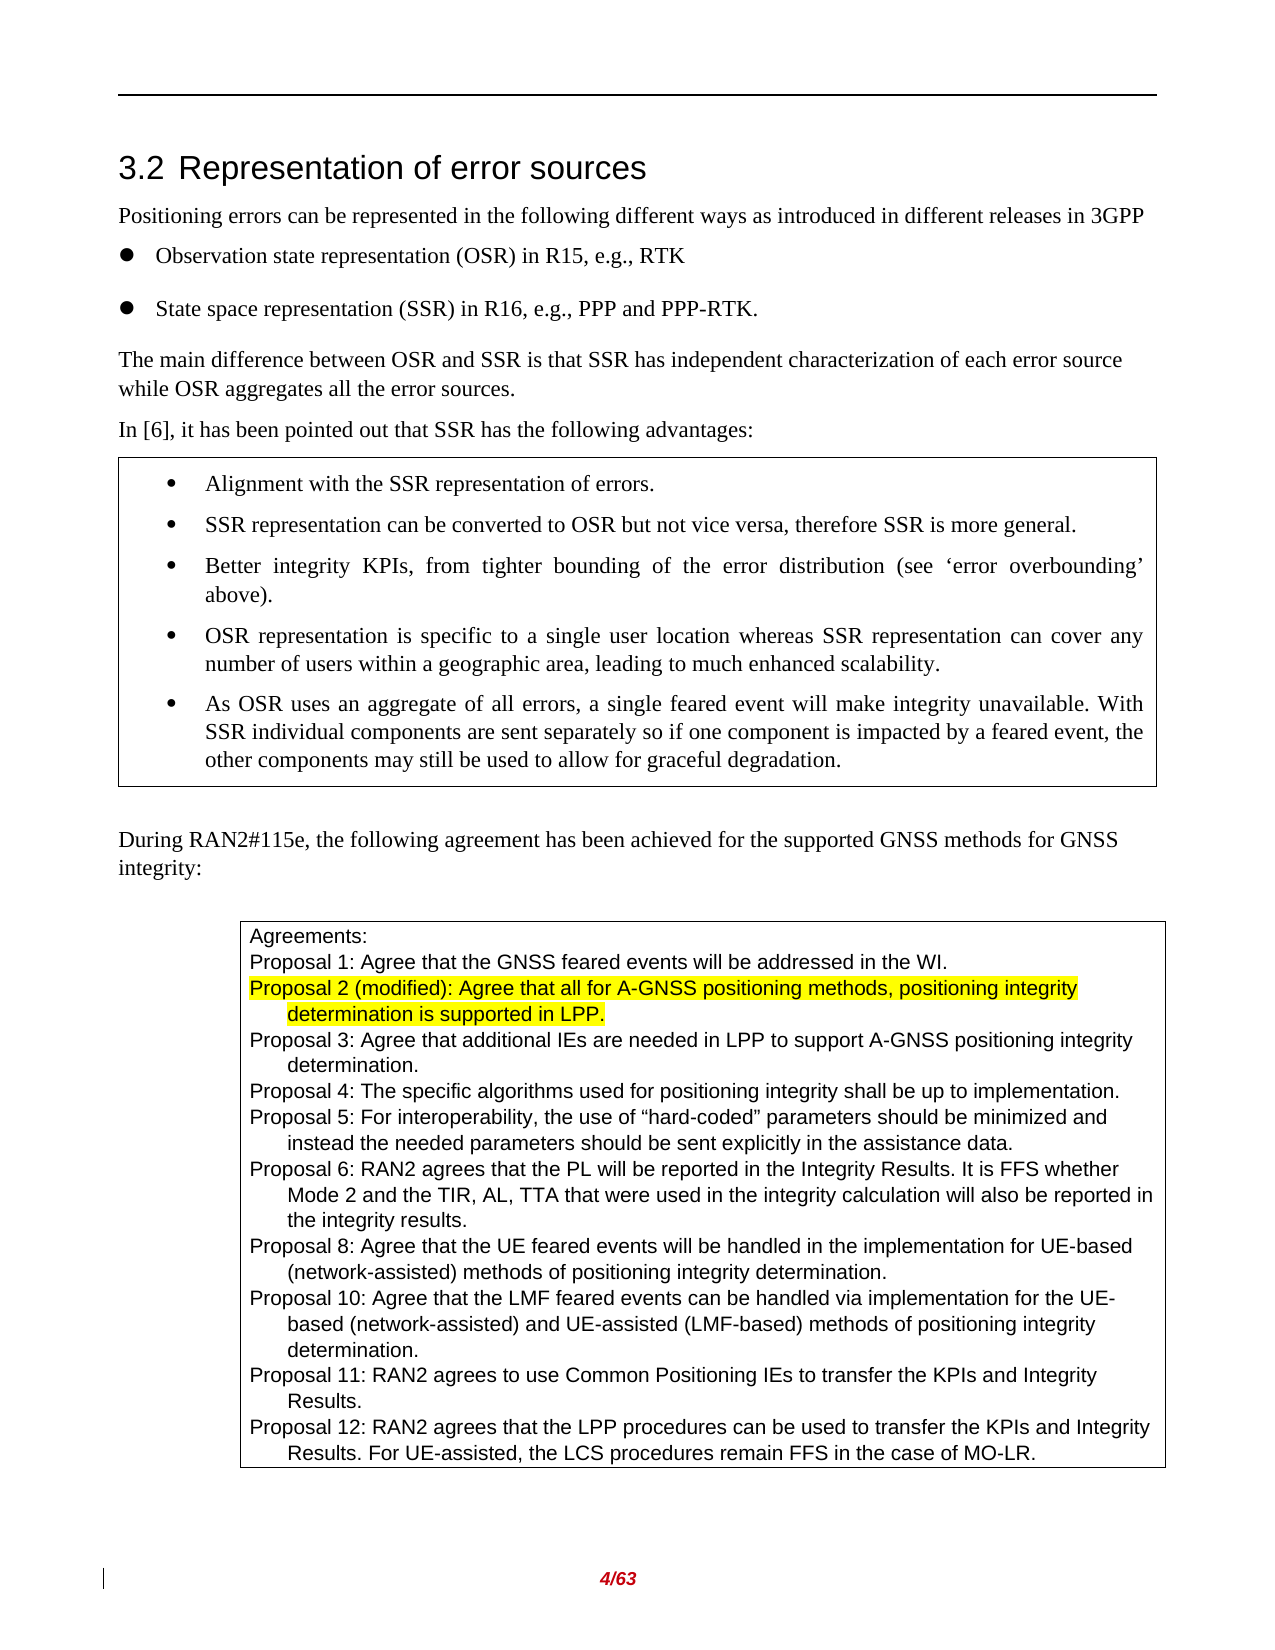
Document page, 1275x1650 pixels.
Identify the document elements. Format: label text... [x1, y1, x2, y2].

text Proposal 5: For interoperability, the use of “hard-coded” parameters should be minimized and instead the needed parameters should be sent explicitly in the assistance data. [241, 1102, 1165, 1153]
table_header Alignment with the SSR representation of errors. SSR representation can be converted to OSR but not vice versa, therefore SSR is more general. Better integrity KPIs, from tighter bounding of the error distribution (see ‘error overbounding’ above). OSR representation is specific to a single user location whereas SSR representation can cover any number of users within a geographic area, leading to much enhanced scalability. As OSR uses an aggregate of all errors, a single feared event will make integrity unavailable. With SSR individual components are sent separately so if one component is impacted by a feared event, the other components may still be used to allow for graceful degradation. [119, 458, 1156, 786]
text Proposal 2 (modified): Agree that all for A-GNSS positioning methods, positioning integrity determination is supported in LPP. [241, 973, 1165, 1024]
text During RAN2#115e, the following agreement has been achieved for the supported GNSS methods for GNSS integrity: [118, 826, 1157, 881]
text Proposal 8: Agree that the UE feared events will be handled in the implementation for UE-based (network-assisted) methods of positioning integrity determination. [241, 1231, 1165, 1283]
text Proposal 12: RAN2 agrees that the LPP procedures can be used to transfer the KPIs and Integrity Results. For UE-assisted, the LCS procedures remain FFS in the case of MO-LR. [241, 1412, 1165, 1467]
text Proposal 6: RAN2 agrees that the PL will be reported in the Integrity Results. It is FFS whether Mode 2 and the TIR, AL, TTA that were used in the integrity calculation will also be reported in the integrity results. [241, 1153, 1165, 1231]
text Proposal 10: Agree that the LMF feared events can be handled via implementation for the UE-based (network-assisted) and UE-assisted (LMF-based) methods of positioning integrity determination. [241, 1283, 1165, 1360]
text Agreements: [241, 922, 1165, 947]
text The main difference between OSR and SSR is that SSR has independent characterization of each error source while OSR aggregates all the error sources. [118, 347, 1157, 401]
text In [6], it has been pointed out that SSR has the following advantages: [118, 416, 1157, 442]
text Proposal 3: Agree that additional IEs are needed in LPP to support A-GNSS positioning integrity determination. [241, 1024, 1165, 1076]
text Positioning errors can be represented in the following different ways as introduced in different releases in 3GPP [118, 202, 1157, 228]
list Observation state representation (OSR) in R15, e.g., RTK [118, 243, 1157, 269]
subtitle Representation of error sources [118, 148, 1157, 186]
text Proposal 1: Agree that the GNSS feared events will be addressed in the WI. [241, 947, 1165, 973]
list State space representation (SSR) in R16, e.g., PPP and PPP-RTK. [118, 294, 1157, 321]
text Proposal 4: The specific algorithms used for positioning integrity shall be up to implementation. [241, 1076, 1165, 1102]
text Proposal 11: RAN2 agrees to use Common Positioning IEs to transfer the KPIs and Integrity Results. [241, 1360, 1165, 1412]
